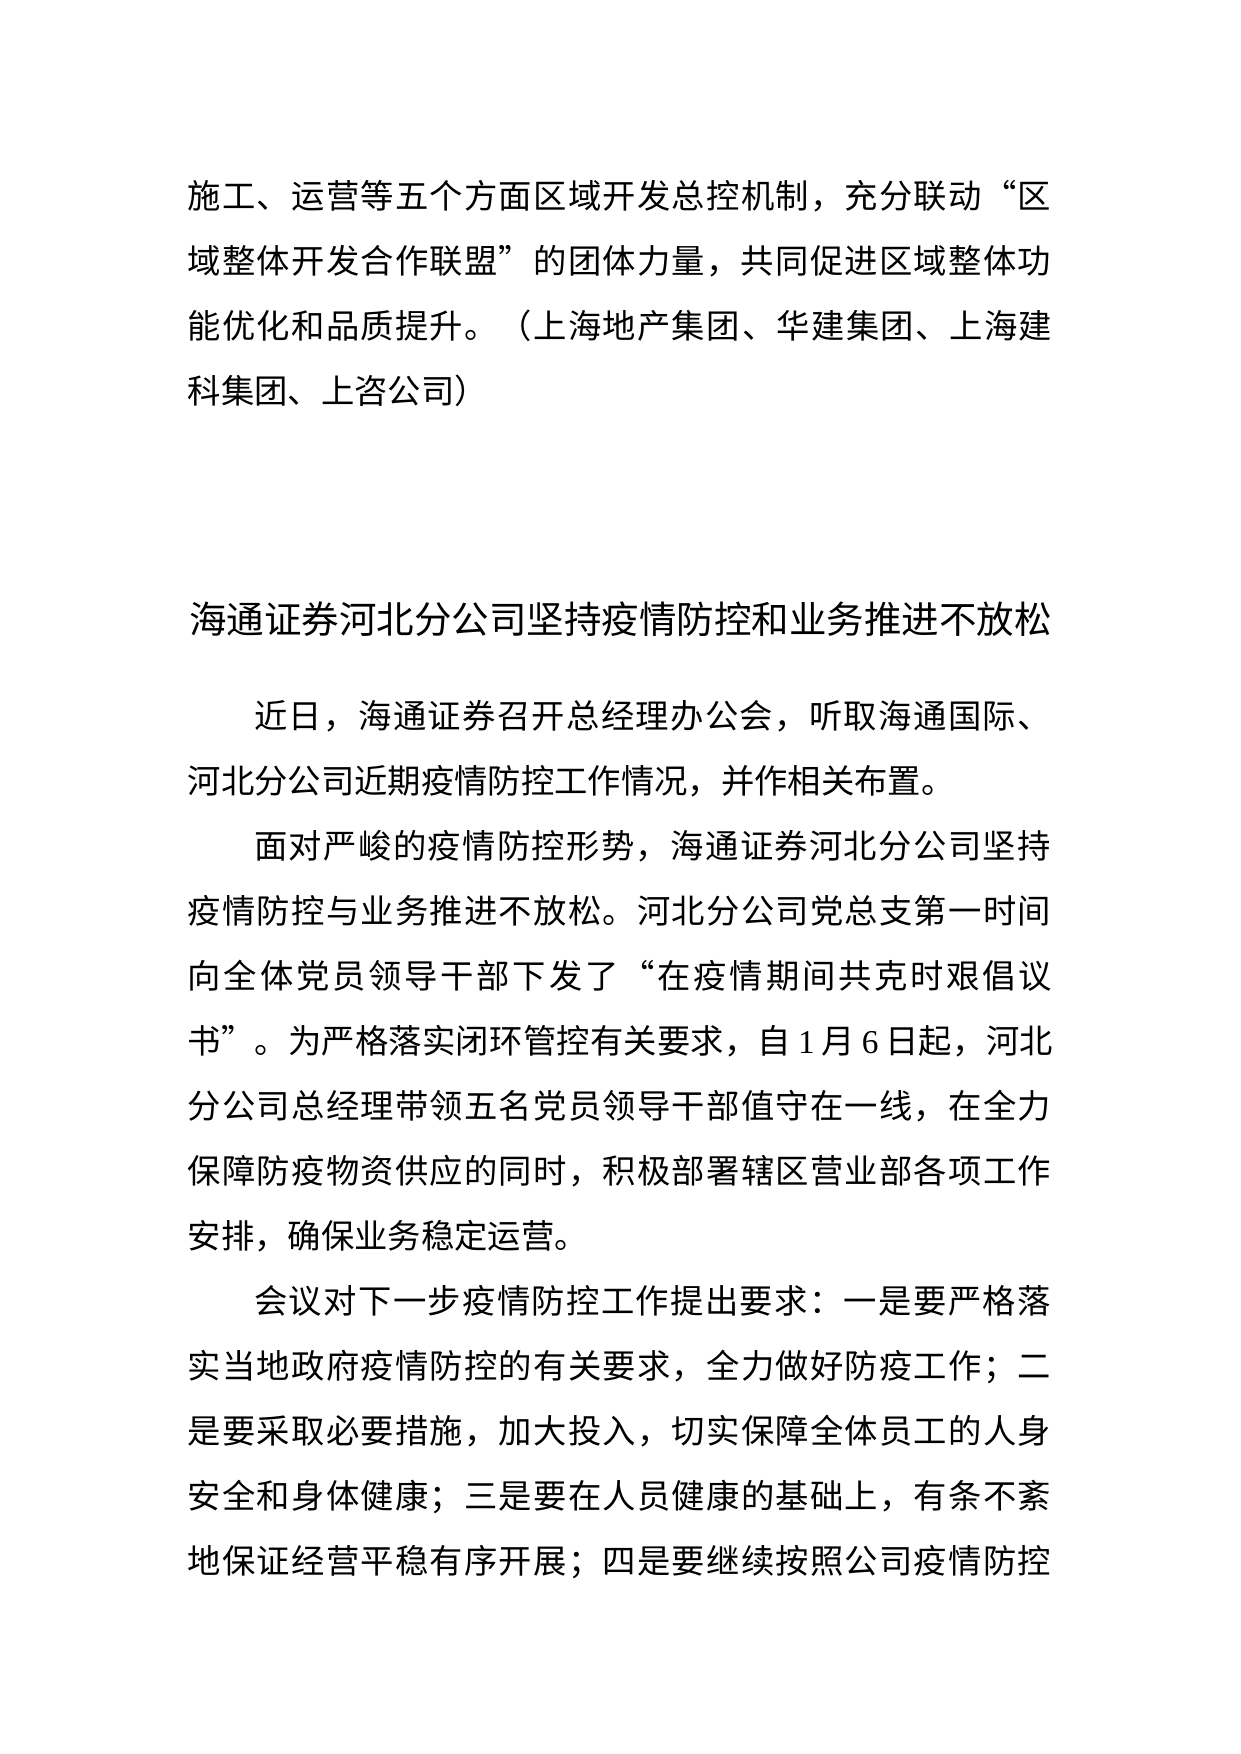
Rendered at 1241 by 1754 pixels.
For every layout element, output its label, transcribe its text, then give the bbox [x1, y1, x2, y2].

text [187, 1267, 1053, 1592]
text 海通证券河北分公司坚持疫情防控和业务推进不放松 [187, 584, 1053, 649]
text 面对严峻的疫情防控形势，海通证券河北分公司坚持疫情防控与业务推进不放松。河北分公司党总支第一时间向全体党员领导干部下发了“在疫情期间共克时艰倡议书”。为严格落实闭环管控有关要求，自1月6日起，河北分公司总经理带领五名党员领导干部值守在一线，在全力保障防疫物资供应的同时，积极部署辖区营业部各项工作安排，确保业务稳定运营。 [187, 812, 1053, 1267]
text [187, 162, 1053, 422]
text 近日，海通证券召开总经理办公会，听取海通国际、河北分公司近期疫情防控工作情况，并作相关布置。 [187, 682, 1053, 812]
